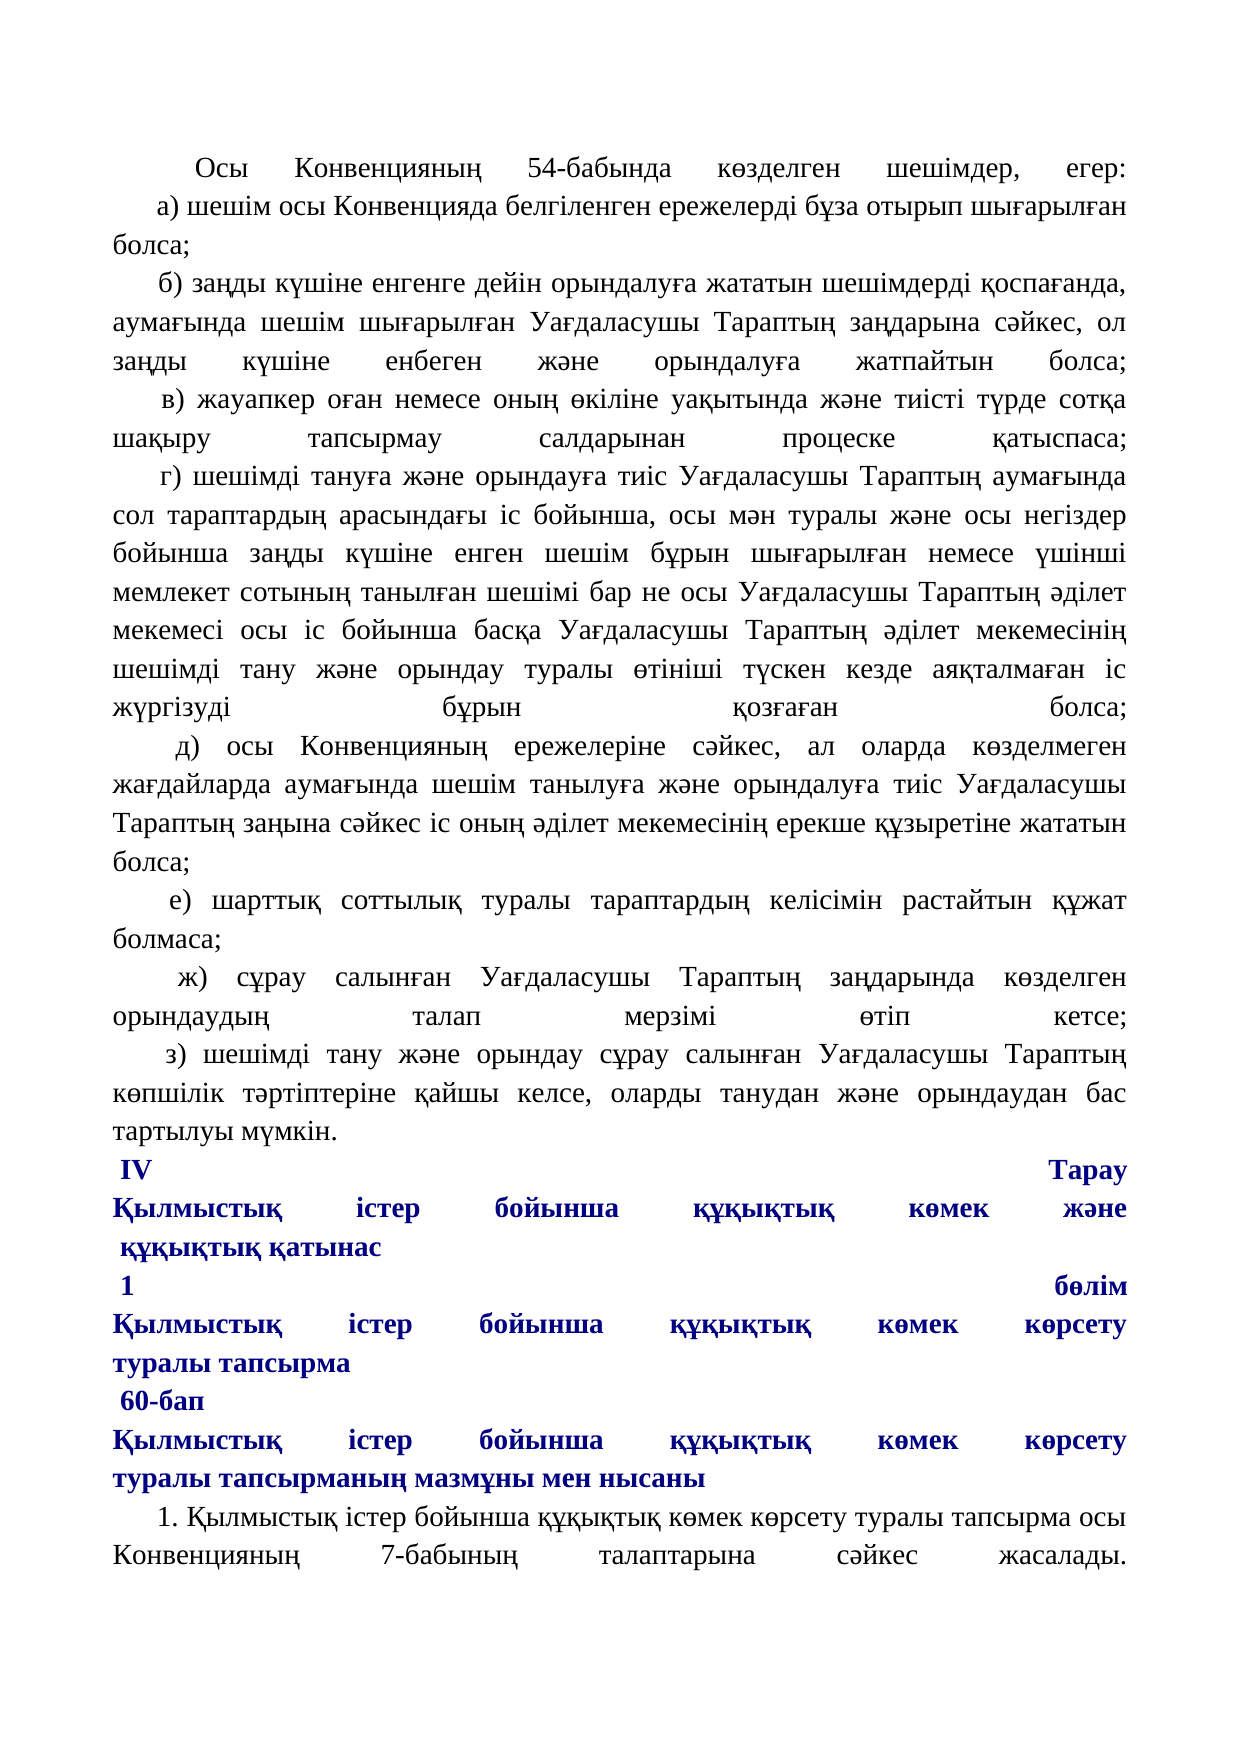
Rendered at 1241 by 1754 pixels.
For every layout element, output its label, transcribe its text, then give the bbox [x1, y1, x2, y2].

text IV Тарау Қылмыстық істер бойынша құқықтық көмек және құқықтық қатынас [112, 1152, 1128, 1263]
text 60-бап Қылмыстық iстер бойынша құқықтық көмек көрсету туралы тапсырманың мазмұны мен нысаны [112, 1383, 1128, 1494]
text 1 бөлiм Қылмыстық iстер бойынша құқықтық көмек көрсету туралы тапсырма [112, 1268, 1128, 1378]
text Осы Конвенцияның 54-бабында көзделген шешiмдер, егер: а) шешiм осы Конвенцияда белгiленген ережелердi бұза отырып шығарылған болса; б) заңды күшiне енгенге дейiн орындалуға жататын шешiмдердi қоспағанда, аумағында шешiм шығарылған Уағдаласушы Тараптың заңдарына сәйкес, ол заңды күшiне енбеген және орындалуға жатпайтын болса; в) жауапкер оған немесе оның өкiлiне уақытында және тиiстi түрде сотқа шақыру тапсырмау салдарынан процеске қатыспаса; г) шешiмдi тануға және орындауға тиiс Уағдаласушы Тараптың аумағында сол тараптардың арасындағы iс бойынша, осы мән туралы және осы негiздер бойынша заңды күшiне енген шешiм бұрын шығарылған немесе үшiншi мемлекет сотының танылған шешiмi бар не осы Уағдаласушы Тараптың әдiлет мекемесi осы iс бойынша басқа Уағдаласушы Тараптың әдiлет мекемесiнiң шешiмдi тану және орындау туралы өтiнiшi түскен кезде аяқталмаған iс жүргiзудi бұрын қозғаған болса; д) осы Конвенцияның ережелерiне сәйкес, ал оларда көзделмеген жағдайларда аумағында шешiм танылуға және орындалуға тиiс Уағдаласушы Тараптың заңына сәйкес iс оның әдiлет мекемесiнiң ерекше құзыретiне жататын болса; e) шарттық соттылық туралы тараптардың келiсiмiн растайтын құжат болмаса; ж) сұрау салынған Уағдаласушы Тараптың заңдарында көзделген орындаудың талап мерзiмi өтiп кетсе; з) шешiмдi тану және орындау сұрау салынған Уағдаласушы Тараптың көпшiлiк тәртiптерiне қайшы келсе, оларды танудан және орындаудан бас тартылуы мүмкiн. [112, 150, 1128, 1147]
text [112, 1499, 1128, 1571]
